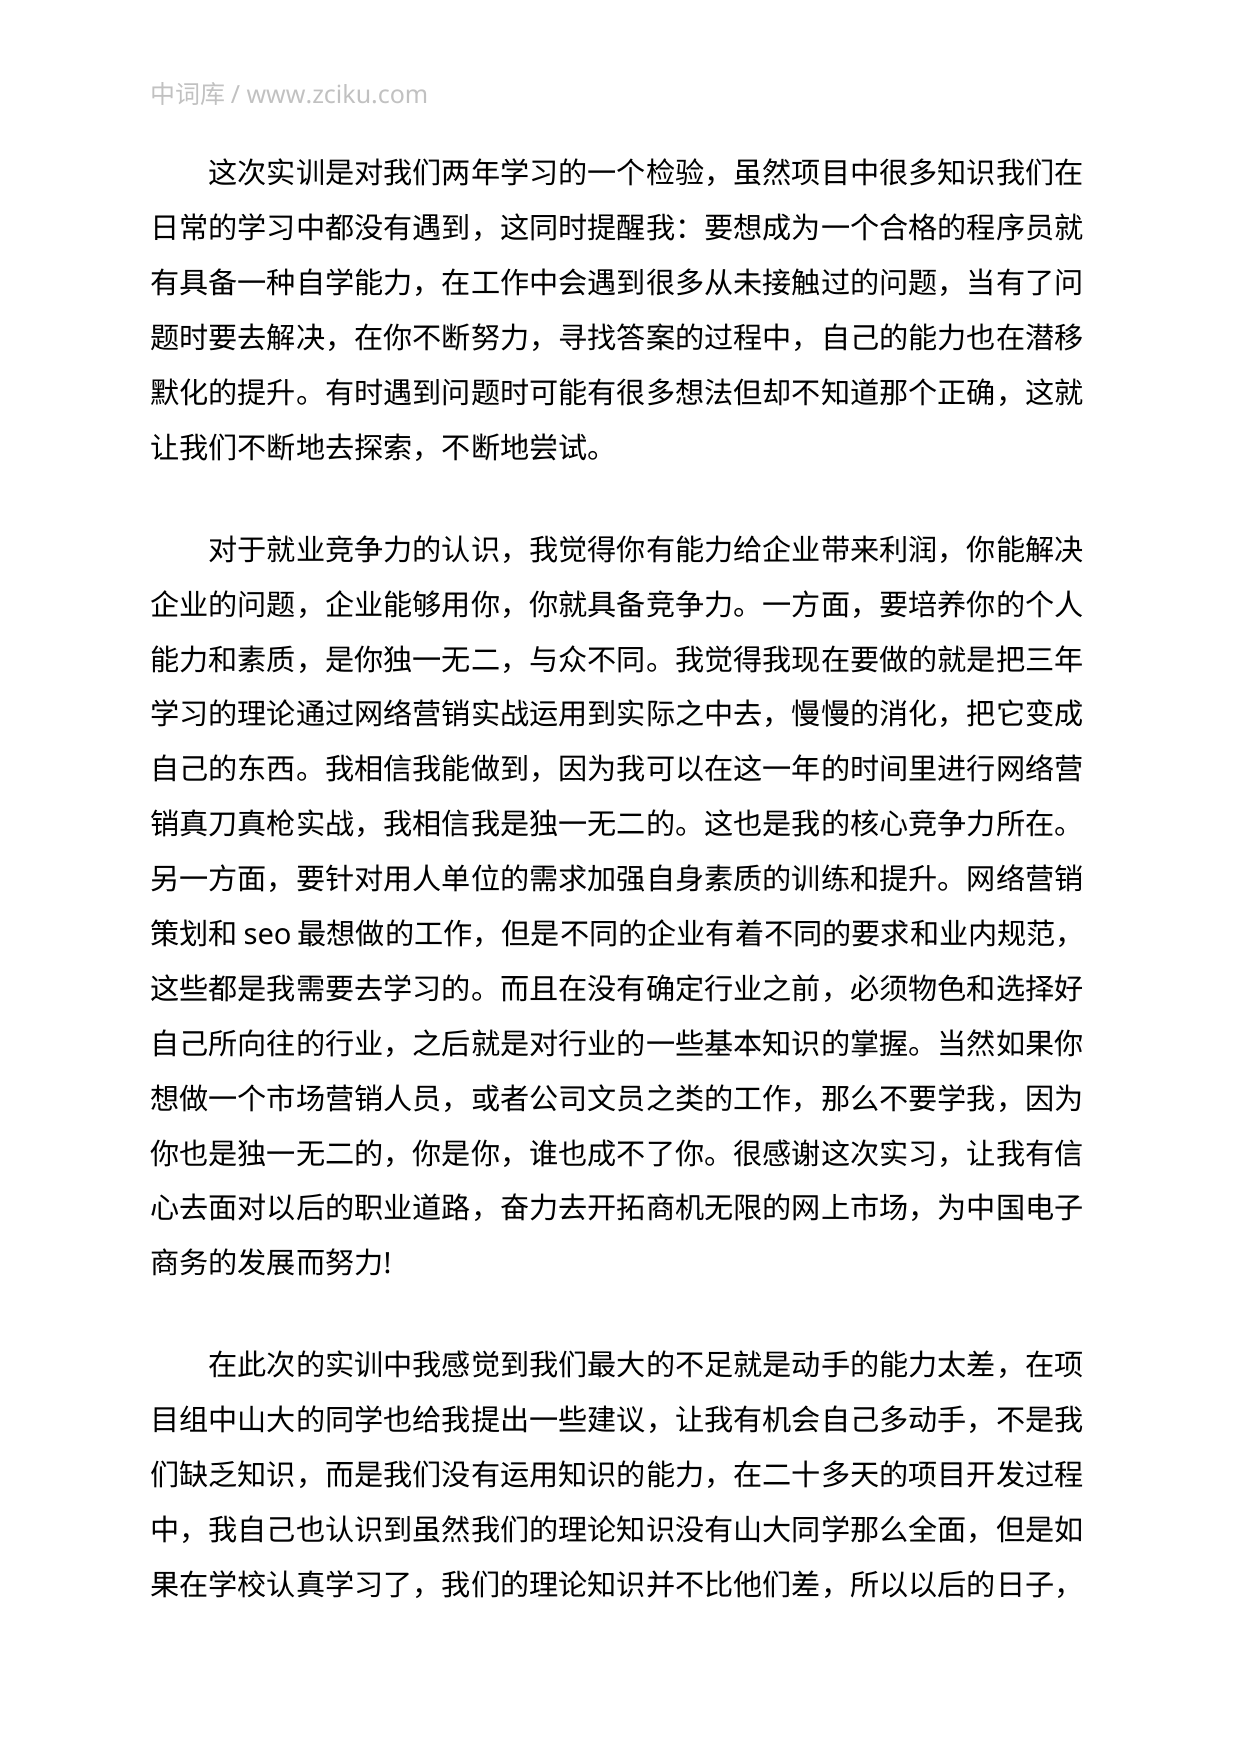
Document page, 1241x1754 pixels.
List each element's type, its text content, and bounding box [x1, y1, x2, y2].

text 这次实训是对我们两年学习的一个检验，虽然项目中很多知识我们在日常的学习中都没有遇到，这同时提醒我：要想成为一个合格的程序员就有具备一种自学能力，在工作中会遇到很多从未接触过的问题，当有了问题时要去解决，在你不断努力，寻找答案的过程中，自己的能力也在潜移默化的提升。有时遇到问题时可能有很多想法但却不知道那个正确，这就让我们不断地去探索，不断地尝试。 [150, 150, 1090, 467]
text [150, 1342, 1090, 1604]
text 对于就业竞争力的认识，我觉得你有能力给企业带来利润，你能解决企业的问题，企业能够用你，你就具备竞争力。一方面，要培养你的个人能力和素质，是你独一无二，与众不同。我觉得我现在要做的就是把三年学习的理论通过网络营销实战运用到实际之中去，慢慢的消化，把它变成自己的东西。我相信我能做到，因为我可以在这一年的时间里进行网络营销真刀真枪实战，我相信我是独一无二的。这也是我的核心竞争力所在。另一方面，要针对用人单位的需求加强自身素质的训练和提升。网络营销策划和seo最想做的工作，但是不同的企业有着不同的要求和业内规范，这些都是我需要去学习的。而且在没有确定行业之前，必须物色和选择好自己所向往的行业，之后就是对行业的一些基本知识的掌握。当然如果你想做一个市场营销人员，或者公司文员之类的工作，那么不要学我，因为你也是独一无二的，你是你，谁也成不了你。很感谢这次实习，让我有信心去面对以后的职业道路，奋力去开拓商机无限的网上市场，为中国电子商务的发展而努力! [150, 526, 1090, 1282]
